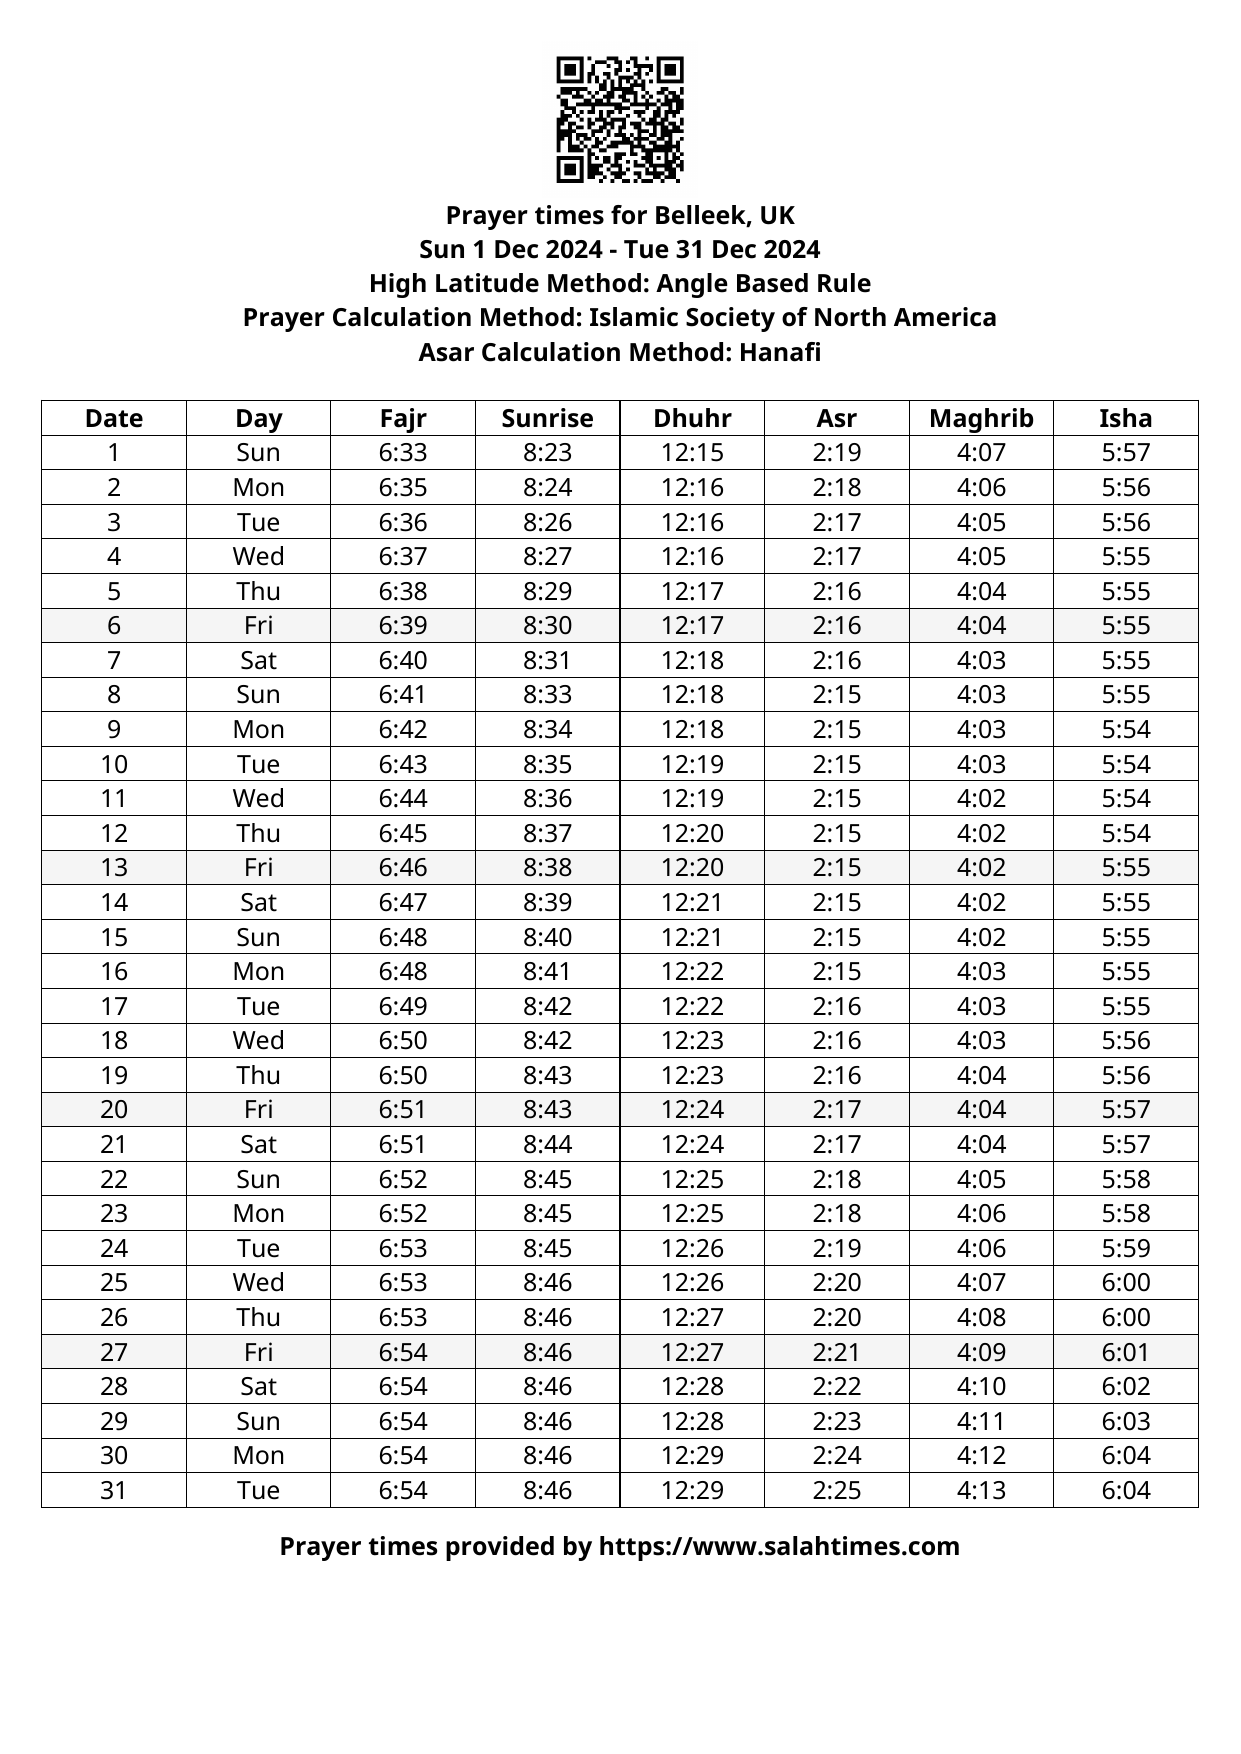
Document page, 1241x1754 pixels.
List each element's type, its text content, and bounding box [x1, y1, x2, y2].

table_cell 19 [42, 1058, 186, 1092]
table_cell 5:55 [1054, 989, 1198, 1022]
table_cell 6:52 [331, 1162, 475, 1195]
table_cell Mon [187, 712, 330, 746]
table_cell 8:46 [476, 1335, 619, 1368]
table_cell 10 [42, 747, 186, 780]
table_cell 12:24 [621, 1093, 764, 1126]
table_cell 4:04 [910, 1058, 1053, 1092]
table_cell 12:16 [621, 539, 764, 573]
table_cell Thu [187, 1058, 330, 1092]
table_cell 5:55 [1054, 954, 1198, 988]
table_cell 8:46 [476, 1439, 619, 1472]
table_cell 6:04 [1054, 1439, 1198, 1472]
table_cell 6:51 [331, 1127, 475, 1161]
table_cell 12:22 [621, 989, 764, 1022]
table_cell Sun [187, 436, 330, 469]
table_cell 8:45 [476, 1231, 619, 1264]
text Prayer times for Belleek, UK [42, 198, 1198, 232]
table_cell 12:20 [621, 816, 764, 849]
table_cell 31 [42, 1473, 186, 1507]
table_cell 2:17 [765, 505, 909, 538]
table_cell 3 [42, 505, 186, 538]
table_cell 6:53 [331, 1300, 475, 1334]
table_cell 8:42 [476, 1024, 619, 1057]
table_cell 12:16 [621, 505, 764, 538]
table_cell 6:48 [331, 954, 475, 988]
table_header Date [42, 401, 186, 434]
table_cell 5:56 [1054, 1058, 1198, 1092]
table_cell 8:33 [476, 678, 619, 711]
table_cell 8:41 [476, 954, 619, 988]
table_cell 12:27 [621, 1335, 764, 1368]
table_cell 12:23 [621, 1058, 764, 1092]
text Asar Calculation Method: Hanafi [42, 334, 1198, 368]
table_cell 2 [42, 470, 186, 504]
table_cell 2:17 [765, 539, 909, 573]
table_cell Mon [187, 1196, 330, 1230]
table_cell Fri [187, 1335, 330, 1368]
table_cell 6:44 [331, 781, 475, 815]
table_cell 2:15 [765, 920, 909, 953]
text Prayer Calculation Method: Islamic Society of North America [42, 300, 1198, 334]
table_cell 5:58 [1054, 1196, 1198, 1230]
table_cell Tue [187, 1473, 330, 1507]
table_cell Sun [187, 920, 330, 953]
table_cell 4:07 [910, 436, 1053, 469]
table_cell 6:45 [331, 816, 475, 849]
table_cell 2:15 [765, 781, 909, 815]
table_cell 6:52 [331, 1196, 475, 1230]
table_cell 2:16 [765, 643, 909, 677]
table_cell 6:38 [331, 574, 475, 607]
table_cell 2:20 [765, 1266, 909, 1299]
table_cell 4:07 [910, 1266, 1053, 1299]
table_cell 5:55 [1054, 851, 1198, 884]
table_cell 6:33 [331, 436, 475, 469]
table_header Maghrib [910, 401, 1053, 434]
table_cell 6:54 [331, 1369, 475, 1403]
table_cell 6:01 [1054, 1335, 1198, 1368]
table_cell 2:21 [765, 1335, 909, 1368]
table_cell Tue [187, 747, 330, 780]
table_cell 6:54 [331, 1404, 475, 1437]
table_cell 1 [42, 436, 186, 469]
table_cell 4:04 [910, 574, 1053, 607]
table_cell 12:18 [621, 712, 764, 746]
table_cell 8:36 [476, 781, 619, 815]
table_header Sunrise [476, 401, 619, 434]
table_cell 5:57 [1054, 436, 1198, 469]
table_cell Wed [187, 1266, 330, 1299]
table_cell Tue [187, 505, 330, 538]
table_cell 6:54 [331, 1473, 475, 1507]
table_cell 14 [42, 885, 186, 919]
table_cell 5:55 [1054, 678, 1198, 711]
table_cell 2:19 [765, 1231, 909, 1264]
table_cell 5:56 [1054, 505, 1198, 538]
table_cell 8:30 [476, 609, 619, 642]
table_cell 6:43 [331, 747, 475, 780]
table_cell Sun [187, 1404, 330, 1437]
table_cell 22 [42, 1162, 186, 1195]
table_cell Sat [187, 885, 330, 919]
table_cell 17 [42, 989, 186, 1022]
table_cell Sun [187, 678, 330, 711]
table_cell 2:22 [765, 1369, 909, 1403]
table_cell 7 [42, 643, 186, 677]
table_cell 6:46 [331, 851, 475, 884]
table_cell 2:18 [765, 1196, 909, 1230]
table_cell 4:03 [910, 989, 1053, 1022]
text High Latitude Method: Angle Based Rule [42, 266, 1198, 300]
table_cell 4:08 [910, 1300, 1053, 1334]
table_cell 8:40 [476, 920, 619, 953]
table_cell 12:19 [621, 781, 764, 815]
table_cell 12:18 [621, 678, 764, 711]
table_cell 5:59 [1054, 1231, 1198, 1264]
table_cell Fri [187, 1093, 330, 1126]
table_cell Thu [187, 816, 330, 849]
table_cell 5:56 [1054, 470, 1198, 504]
table_cell 8:26 [476, 505, 619, 538]
table_cell 12:26 [621, 1266, 764, 1299]
table_cell 15 [42, 920, 186, 953]
table_cell 8:44 [476, 1127, 619, 1161]
table_cell 2:15 [765, 954, 909, 988]
table_cell 12:29 [621, 1473, 764, 1507]
table_cell 12 [42, 816, 186, 849]
table_cell 12:24 [621, 1127, 764, 1161]
table_cell 6:50 [331, 1024, 475, 1057]
table_cell 4:04 [910, 1127, 1053, 1161]
table_cell 2:15 [765, 816, 909, 849]
table_cell 8:38 [476, 851, 619, 884]
table_cell 2:15 [765, 747, 909, 780]
table_cell 27 [42, 1335, 186, 1368]
table_cell Tue [187, 989, 330, 1022]
table_cell 2:17 [765, 1127, 909, 1161]
table_cell 4:13 [910, 1473, 1053, 1507]
table_cell 8:42 [476, 989, 619, 1022]
table_cell Mon [187, 1439, 330, 1472]
table_cell 5:55 [1054, 609, 1198, 642]
table_cell 12:17 [621, 574, 764, 607]
table_cell 8:29 [476, 574, 619, 607]
table_cell 8:43 [476, 1058, 619, 1092]
table_cell 12:25 [621, 1196, 764, 1230]
table_cell 2:16 [765, 574, 909, 607]
table_cell 2:15 [765, 851, 909, 884]
table_cell 12:28 [621, 1404, 764, 1437]
table_cell 12:22 [621, 954, 764, 988]
table_cell 4:10 [910, 1369, 1053, 1403]
table_cell Tue [187, 1231, 330, 1264]
table_cell 29 [42, 1404, 186, 1437]
table_cell 2:15 [765, 885, 909, 919]
table_cell 8:45 [476, 1162, 619, 1195]
table_cell Wed [187, 1024, 330, 1057]
table_cell 13 [42, 851, 186, 884]
table_cell 4:06 [910, 470, 1053, 504]
table_cell 8:39 [476, 885, 619, 919]
table_cell 6:53 [331, 1266, 475, 1299]
table_cell 4:03 [910, 712, 1053, 746]
table_cell 4:03 [910, 747, 1053, 780]
table_cell 6:53 [331, 1231, 475, 1264]
table_cell 6:41 [331, 678, 475, 711]
table_cell 2:18 [765, 1162, 909, 1195]
table_cell 4:12 [910, 1439, 1053, 1472]
table_header Isha [1054, 401, 1198, 434]
table_cell 2:25 [765, 1473, 909, 1507]
table_cell 4 [42, 539, 186, 573]
table_cell 8:31 [476, 643, 619, 677]
table_cell Thu [187, 1300, 330, 1334]
text Prayer times provided by https://www.salahtimes.com [42, 1528, 1198, 1563]
table_cell 6:47 [331, 885, 475, 919]
table_cell 12:28 [621, 1369, 764, 1403]
table_cell 25 [42, 1266, 186, 1299]
table_cell 6:00 [1054, 1266, 1198, 1299]
table_cell 4:04 [910, 609, 1053, 642]
table_cell 2:24 [765, 1439, 909, 1472]
table_cell 4:06 [910, 1231, 1053, 1264]
table_cell 2:16 [765, 1058, 909, 1092]
table_cell 20 [42, 1093, 186, 1126]
table_cell 5 [42, 574, 186, 607]
table_cell 28 [42, 1369, 186, 1403]
table_cell 8:46 [476, 1404, 619, 1437]
table_cell 8:27 [476, 539, 619, 573]
table_cell 2:16 [765, 989, 909, 1022]
table_cell 6:39 [331, 609, 475, 642]
table_cell 12:23 [621, 1024, 764, 1057]
table_cell 6:03 [1054, 1404, 1198, 1437]
table_cell 12:20 [621, 851, 764, 884]
table_cell 5:56 [1054, 1024, 1198, 1057]
table_cell 4:05 [910, 1162, 1053, 1195]
table_cell Wed [187, 539, 330, 573]
table_cell 4:02 [910, 781, 1053, 815]
table_cell 4:05 [910, 539, 1053, 573]
table_cell 2:20 [765, 1300, 909, 1334]
table_cell 2:17 [765, 1093, 909, 1126]
table_cell 5:55 [1054, 574, 1198, 607]
table_cell Wed [187, 781, 330, 815]
table_cell 6:04 [1054, 1473, 1198, 1507]
table_cell 5:55 [1054, 539, 1198, 573]
table_cell 6:49 [331, 989, 475, 1022]
table_cell 6:50 [331, 1058, 475, 1092]
table_cell 12:21 [621, 920, 764, 953]
table_cell 4:04 [910, 1093, 1053, 1126]
table_cell 12:21 [621, 885, 764, 919]
table_cell 30 [42, 1439, 186, 1472]
table_cell 8:37 [476, 816, 619, 849]
table_cell 6:40 [331, 643, 475, 677]
table_cell 2:19 [765, 436, 909, 469]
table_cell 12:25 [621, 1162, 764, 1195]
table_cell 26 [42, 1300, 186, 1334]
table_cell Thu [187, 574, 330, 607]
table_cell 12:17 [621, 609, 764, 642]
table_cell 8:23 [476, 436, 619, 469]
table_cell 5:55 [1054, 885, 1198, 919]
table_cell 2:16 [765, 609, 909, 642]
table_cell 12:16 [621, 470, 764, 504]
table_cell 5:54 [1054, 781, 1198, 815]
table_cell 4:11 [910, 1404, 1053, 1437]
table_cell 2:18 [765, 470, 909, 504]
table_cell Mon [187, 470, 330, 504]
table_cell 4:03 [910, 954, 1053, 988]
table_cell 12:18 [621, 643, 764, 677]
table_cell 6:42 [331, 712, 475, 746]
table_cell 4:05 [910, 505, 1053, 538]
table_cell 12:27 [621, 1300, 764, 1334]
table_cell 8 [42, 678, 186, 711]
table_cell 12:29 [621, 1439, 764, 1472]
table_cell Mon [187, 954, 330, 988]
table_header Dhuhr [621, 401, 764, 434]
table_cell 4:03 [910, 643, 1053, 677]
table_cell 23 [42, 1196, 186, 1230]
table_cell 6:02 [1054, 1369, 1198, 1403]
table_cell 6:00 [1054, 1300, 1198, 1334]
table_cell 6:37 [331, 539, 475, 573]
table_cell 5:55 [1054, 920, 1198, 953]
table_cell 6 [42, 609, 186, 642]
table_cell 4:03 [910, 678, 1053, 711]
table_cell 6:54 [331, 1335, 475, 1368]
table_cell 5:58 [1054, 1162, 1198, 1195]
table_cell 2:15 [765, 678, 909, 711]
table_cell 5:54 [1054, 747, 1198, 780]
table_cell 4:02 [910, 920, 1053, 953]
table_cell 12:26 [621, 1231, 764, 1264]
table_cell 5:55 [1054, 643, 1198, 677]
table_cell 8:35 [476, 747, 619, 780]
table_cell 4:02 [910, 851, 1053, 884]
table_cell Sun [187, 1162, 330, 1195]
table_cell 5:57 [1054, 1127, 1198, 1161]
table_cell Sat [187, 643, 330, 677]
table_cell 12:19 [621, 747, 764, 780]
table_cell 4:06 [910, 1196, 1053, 1230]
table_cell 8:34 [476, 712, 619, 746]
table_cell 8:24 [476, 470, 619, 504]
table_cell 5:54 [1054, 712, 1198, 746]
table_cell Sat [187, 1369, 330, 1403]
table_cell 8:43 [476, 1093, 619, 1126]
table_cell 9 [42, 712, 186, 746]
text Sun 1 Dec 2024 - Tue 31 Dec 2024 [42, 232, 1198, 266]
table_cell 6:36 [331, 505, 475, 538]
table_cell 21 [42, 1127, 186, 1161]
table_cell 2:15 [765, 712, 909, 746]
table_cell 2:16 [765, 1024, 909, 1057]
table_cell 8:46 [476, 1300, 619, 1334]
table_cell 6:35 [331, 470, 475, 504]
table_cell 16 [42, 954, 186, 988]
table_cell Fri [187, 609, 330, 642]
table_cell 4:02 [910, 816, 1053, 849]
table_cell 5:54 [1054, 816, 1198, 849]
table_header Asr [765, 401, 909, 434]
table_cell 5:57 [1054, 1093, 1198, 1126]
table_cell 8:46 [476, 1266, 619, 1299]
table_cell 2:23 [765, 1404, 909, 1437]
table_header Day [187, 401, 330, 434]
table_cell 18 [42, 1024, 186, 1057]
table_cell 4:09 [910, 1335, 1053, 1368]
table_cell 8:46 [476, 1369, 619, 1403]
picture [542, 41, 699, 198]
table_cell 6:51 [331, 1093, 475, 1126]
table_cell 11 [42, 781, 186, 815]
table_cell Fri [187, 851, 330, 884]
table_cell 8:46 [476, 1473, 619, 1507]
table_cell 6:54 [331, 1439, 475, 1472]
table_cell 12:15 [621, 436, 764, 469]
table_header Fajr [331, 401, 475, 434]
table_cell 6:48 [331, 920, 475, 953]
table_cell 4:03 [910, 1024, 1053, 1057]
table_cell Sat [187, 1127, 330, 1161]
table_cell 8:45 [476, 1196, 619, 1230]
table_cell 4:02 [910, 885, 1053, 919]
table_cell 24 [42, 1231, 186, 1264]
